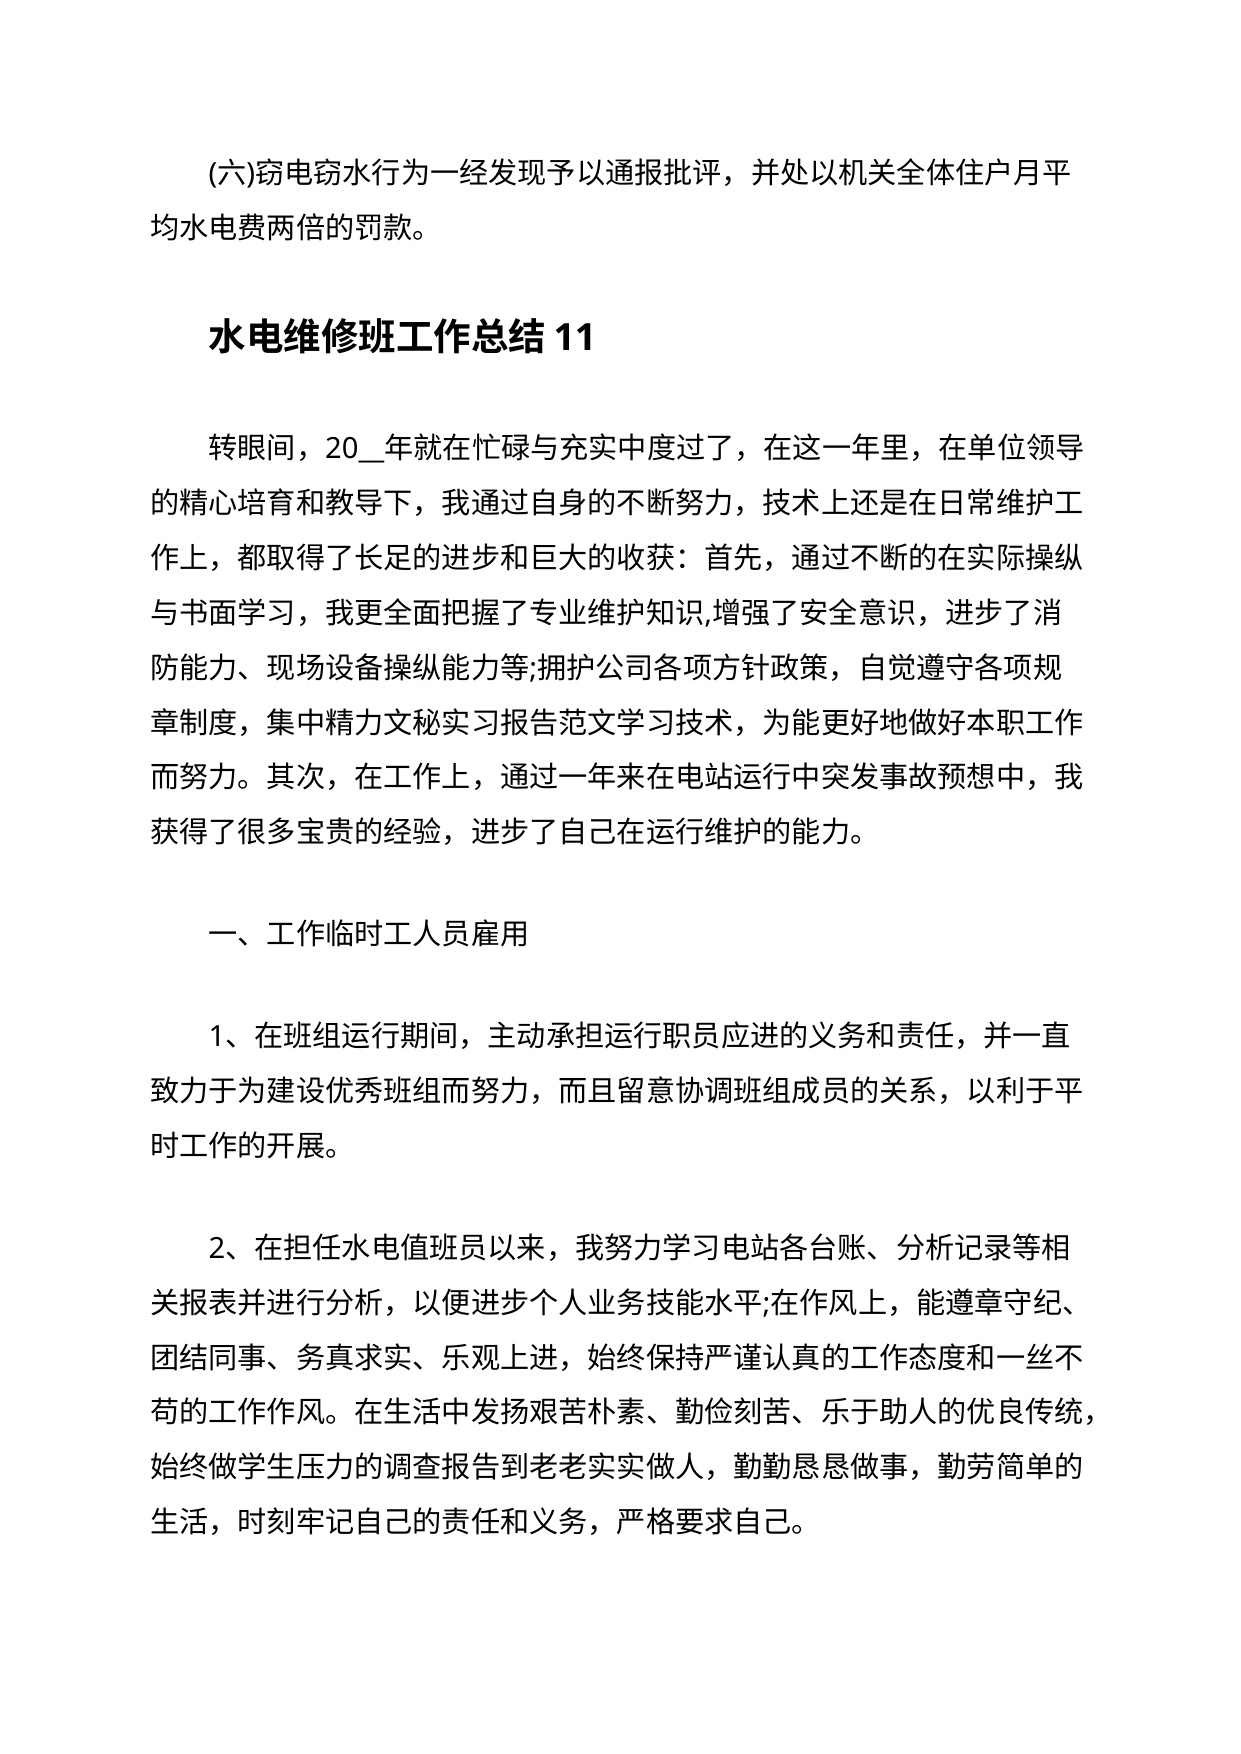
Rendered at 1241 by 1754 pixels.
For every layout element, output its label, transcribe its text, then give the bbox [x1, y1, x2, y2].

text 2、在担任水电值班员以来，我努力学习电站各台账、分析记录等相关报表并进行分析，以便进步个人业务技能水平;在作风上，能遵章守纪、团结同事、务真求实、乐观上进，始终保持严谨认真的工作态度和一丝不苟的工作作风。在生活中发扬艰苦朴素、勤俭刻苦、乐于助人的优良传统，始终做学生压力的调查报告到老老实实做人，勤勤恳恳做事，勤劳简单的生活，时刻牢记自己的责任和义务，严格要求自己。 [150, 1224, 1090, 1541]
text (六)窃电窃水行为一经发现予以通报批评，并处以机关全体住户月平均水电费两倍的罚款。 [150, 150, 1090, 247]
text 水电维修班工作总结11 [150, 307, 1090, 361]
text 1、在班组运行期间，主动承担运行职员应进的义务和责任，并一直致力于为建设优秀班组而努力，而且留意协调班组成员的关系，以利于平时工作的开展。 [150, 1012, 1090, 1165]
text 转眼间，20__年就在忙碌与充实中度过了，在这一年里，在单位领导的精心培育和教导下，我通过自身的不断努力，技术上还是在日常维护工作上，都取得了长足的进步和巨大的收获：首先，通过不断的在实际操纵与书面学习，我更全面把握了专业维护知识,增强了安全意识，进步了消防能力、现场设备操纵能力等;拥护公司各项方针政策，自觉遵守各项规章制度，集中精力文秘实习报告范文学习技术，为能更好地做好本职工作而努力。其次，在工作上，通过一年来在电站运行中突发事故预想中，我获得了很多宝贵的经验，进步了自己在运行维护的能力。 [150, 424, 1090, 851]
text 一、工作临时工人员雇用 [150, 911, 1090, 953]
